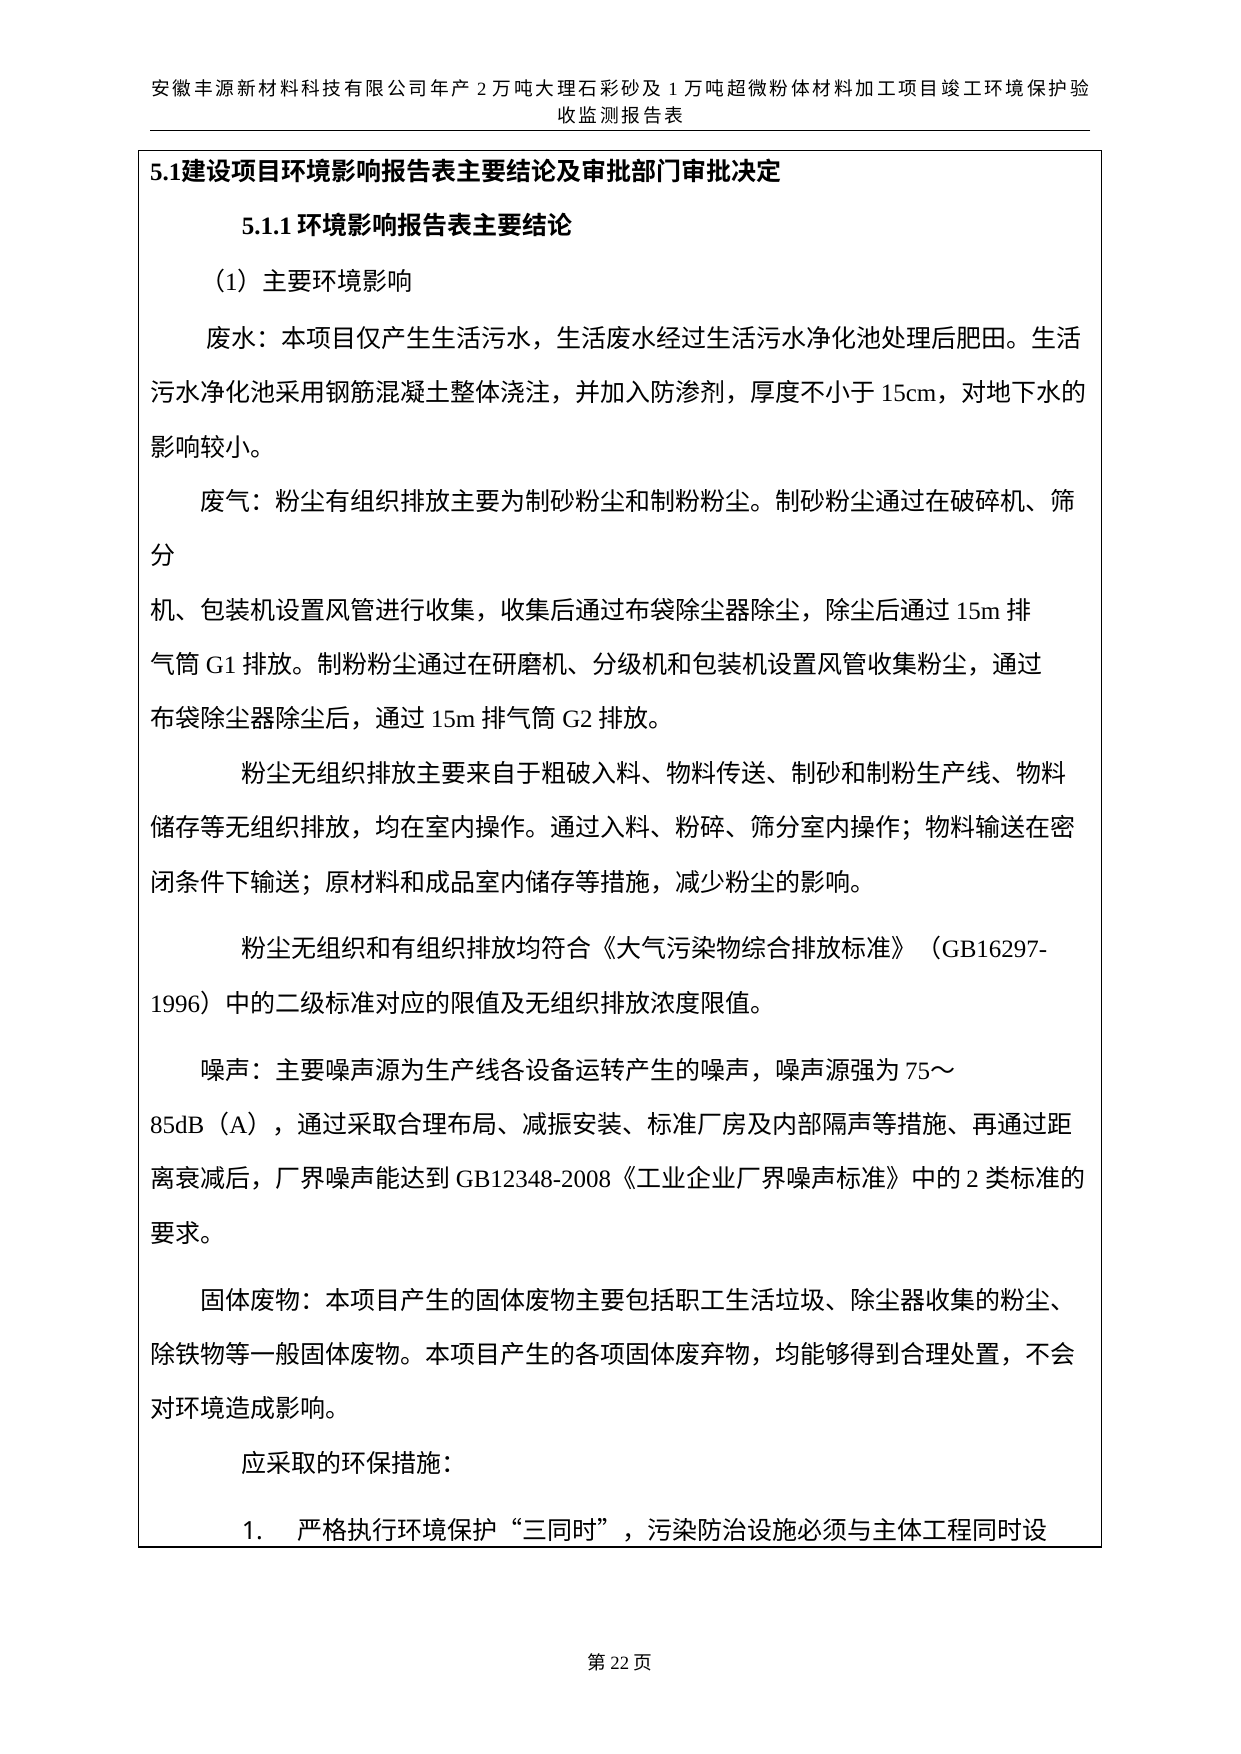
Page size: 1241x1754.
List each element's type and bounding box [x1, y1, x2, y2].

table_header [139, 151, 1101, 1546]
